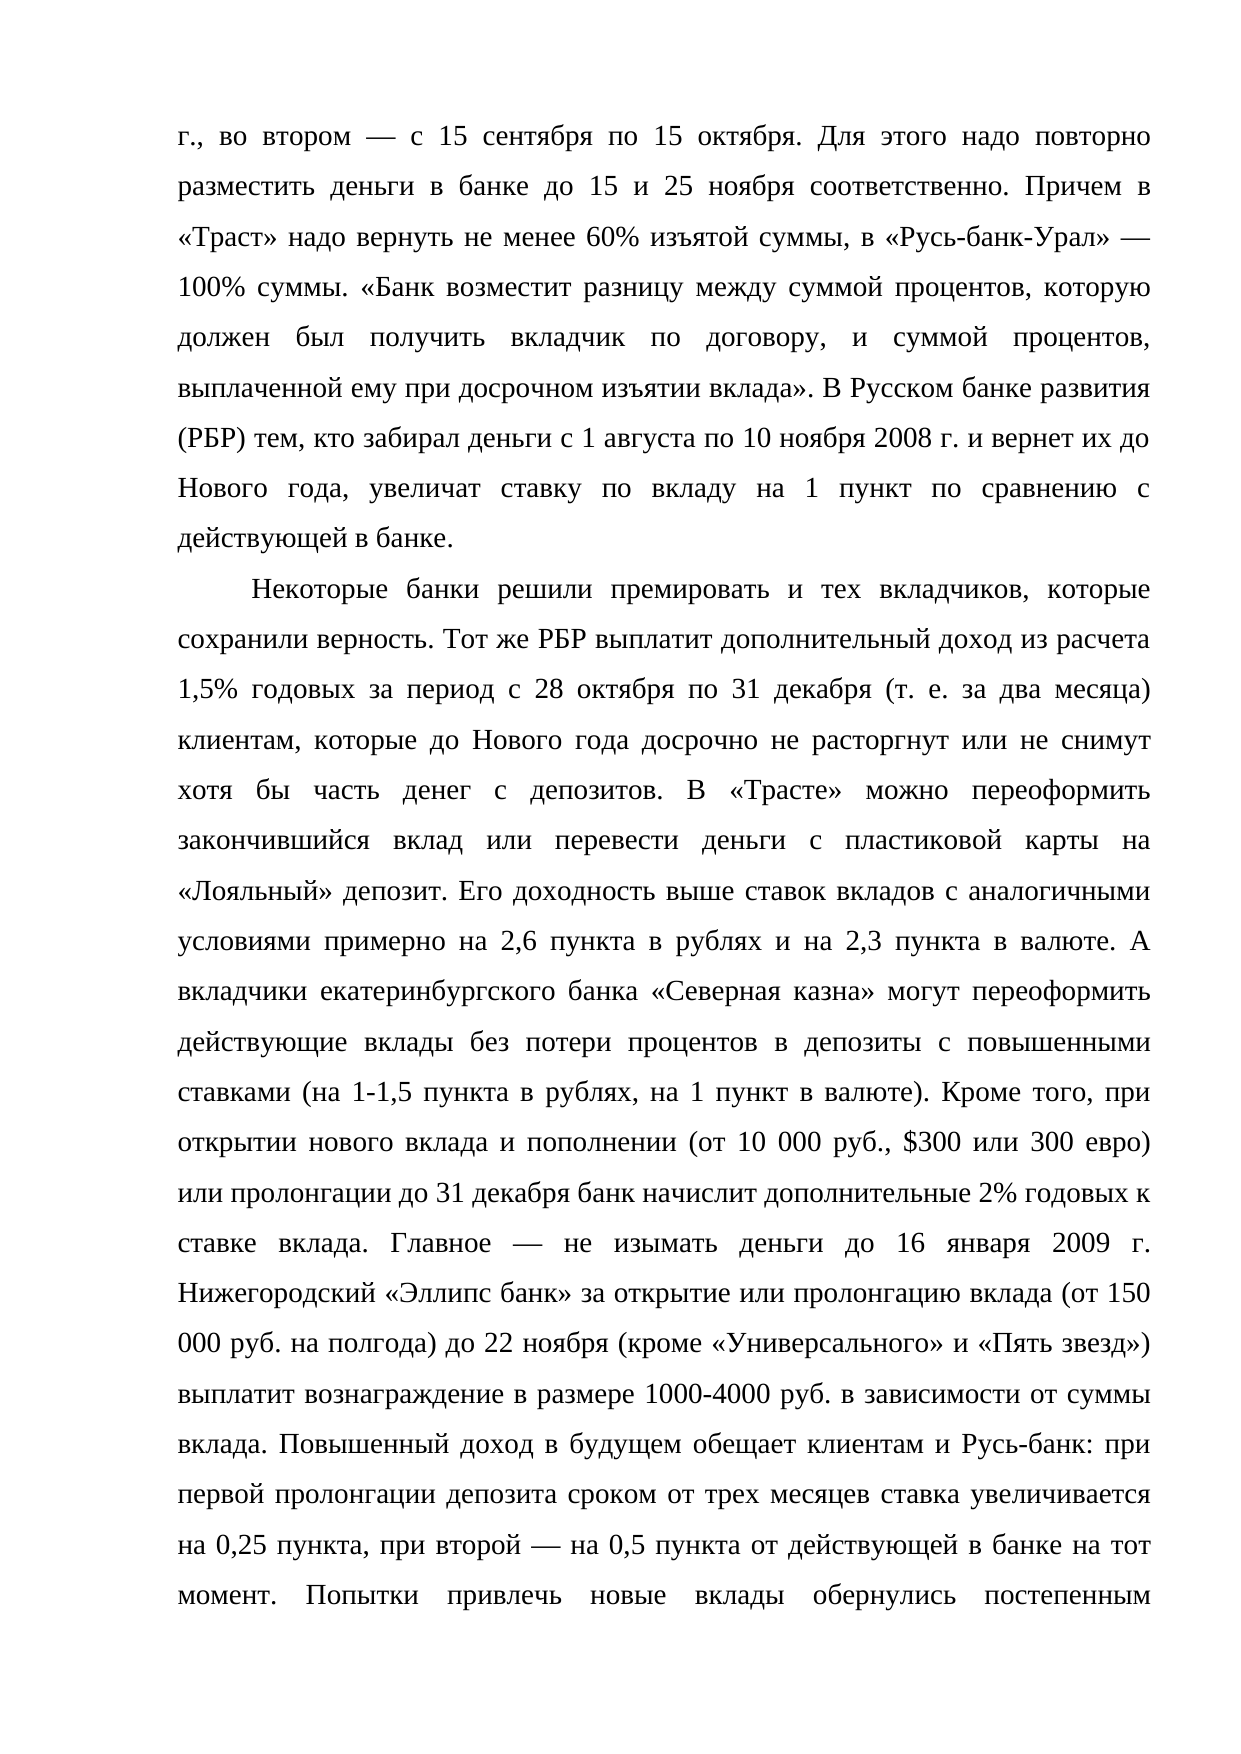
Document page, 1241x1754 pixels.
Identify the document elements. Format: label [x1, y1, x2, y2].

text [177, 118, 1152, 554]
text [177, 571, 1152, 1611]
